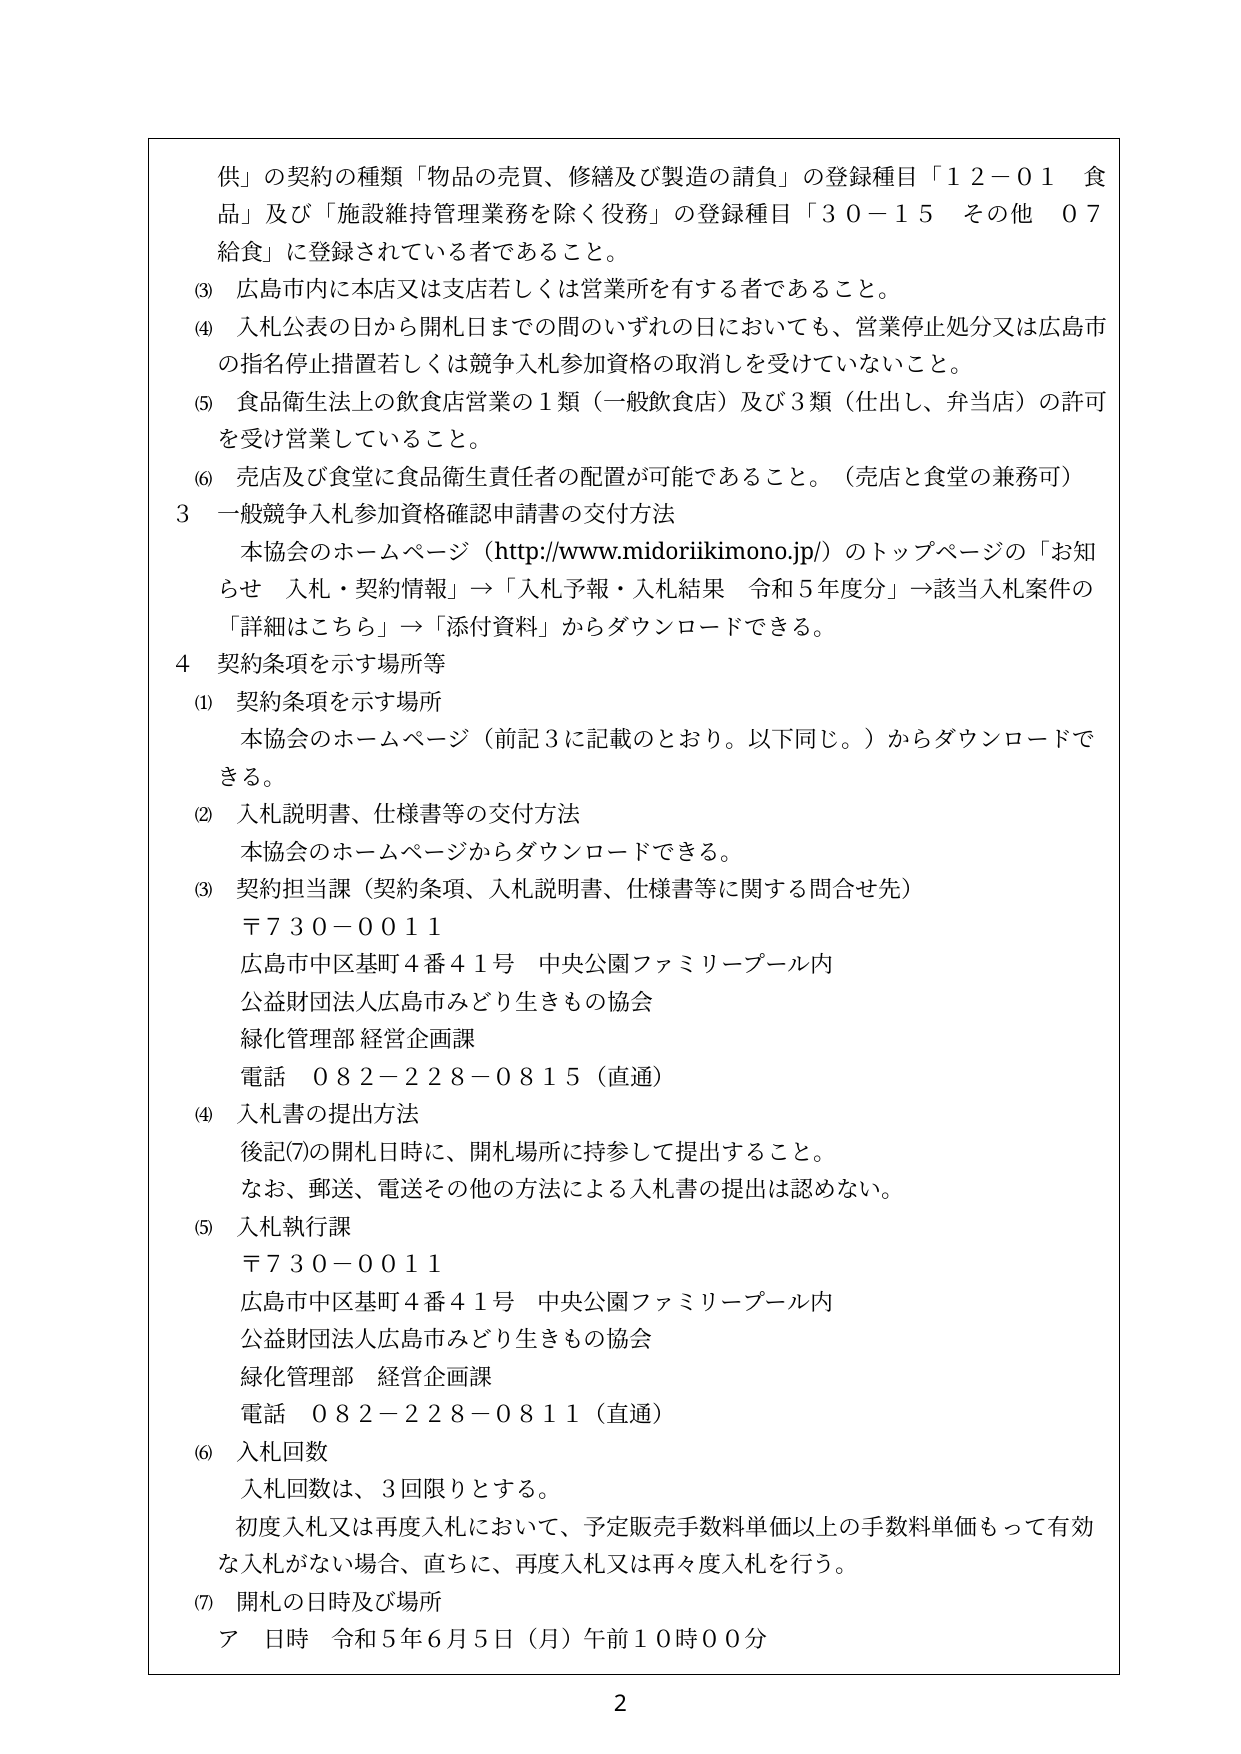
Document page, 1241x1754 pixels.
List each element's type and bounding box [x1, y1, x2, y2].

table_header [149, 139, 1119, 1674]
